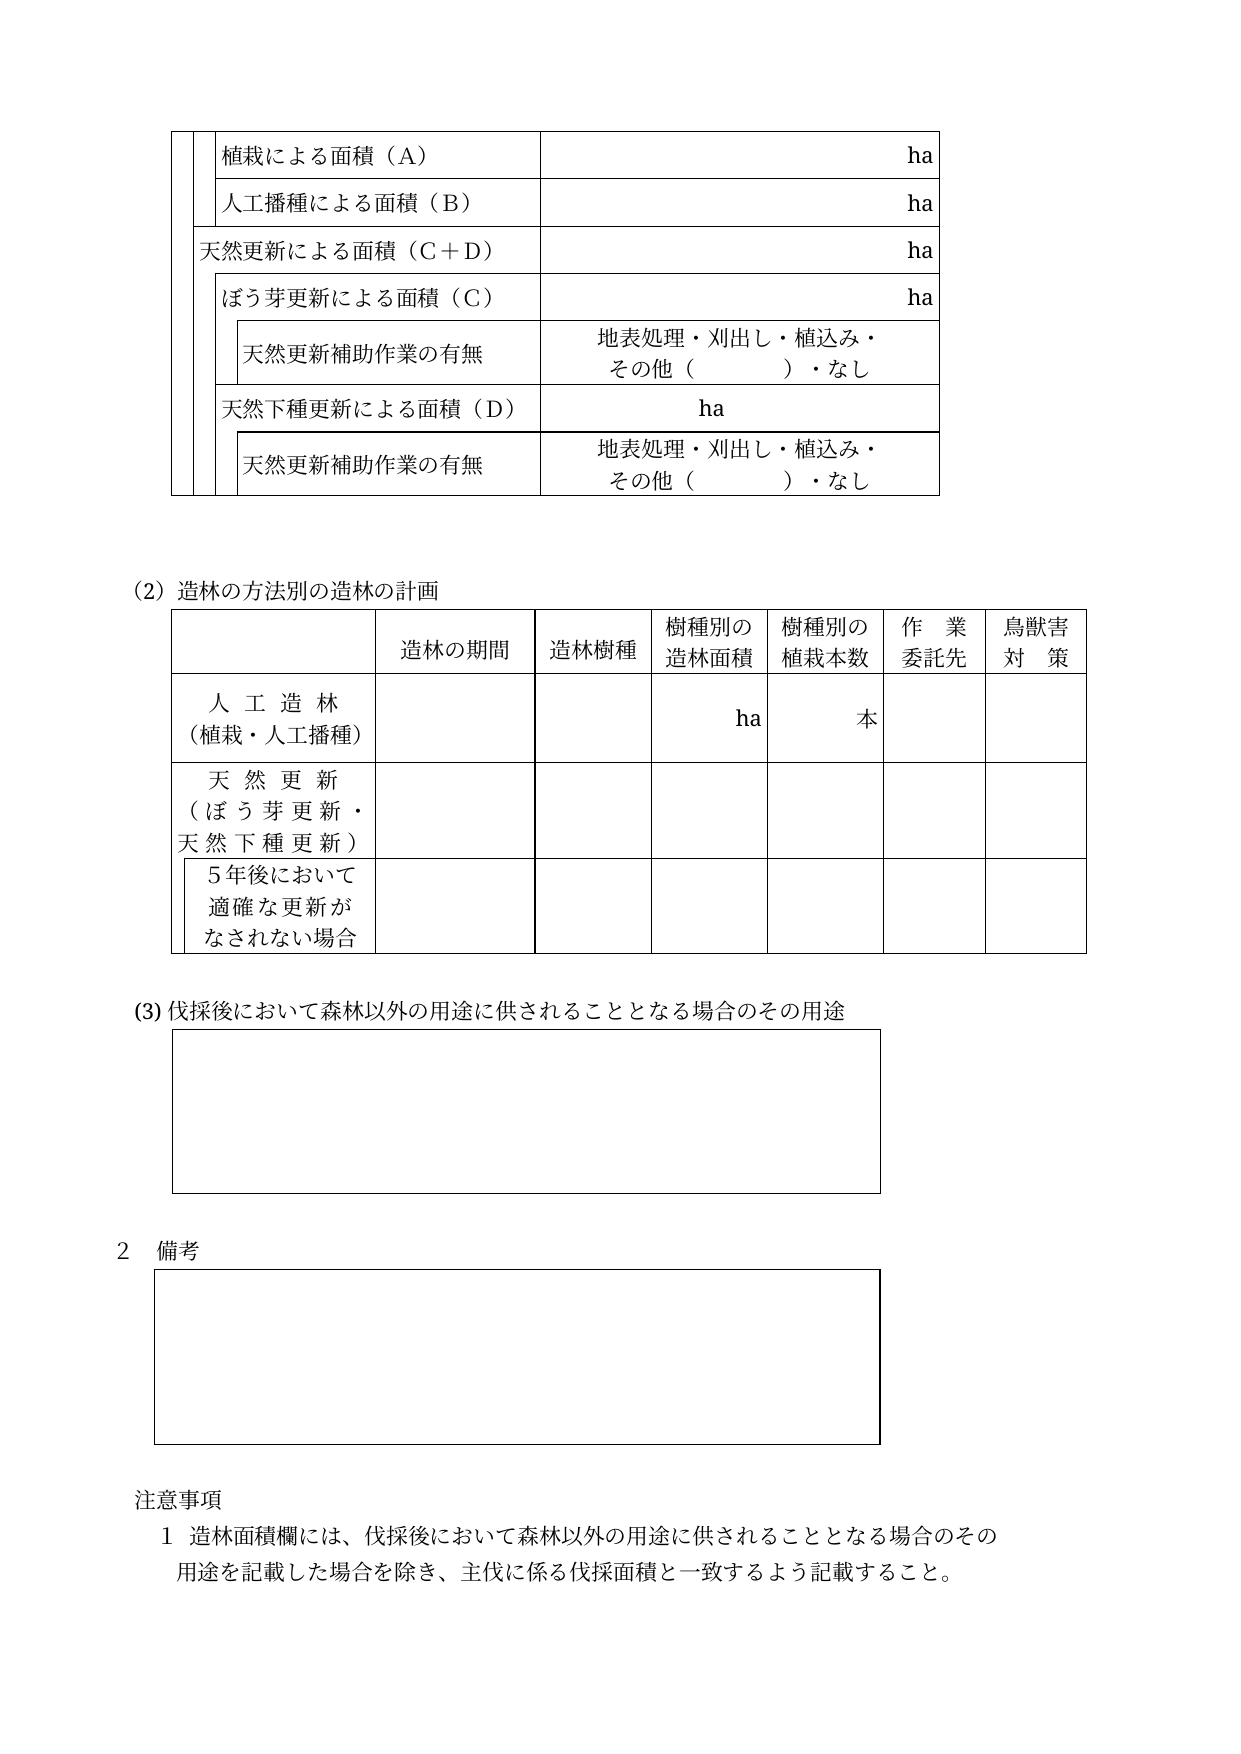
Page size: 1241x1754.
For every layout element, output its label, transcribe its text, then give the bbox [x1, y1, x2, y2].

table_cell [216, 320, 237, 384]
table_cell ha [541, 179, 939, 226]
table_cell 地表処理・刈出し・植込み・ その他（ ）・なし [541, 321, 939, 384]
table_header 樹種別の 植栽本数 [768, 610, 883, 673]
table_cell ha [541, 385, 939, 431]
table_header 造林樹種 [536, 610, 651, 673]
table_cell [768, 859, 883, 953]
table_cell 天然下種更新による面積（Ｄ） [216, 385, 540, 431]
table_cell ５年後において 適確な更新が なされない場合 [185, 859, 375, 953]
table_cell 天然更新補助作業の有無 [238, 433, 540, 495]
table_cell [172, 858, 184, 953]
table_cell [376, 674, 534, 762]
table_cell [884, 763, 985, 857]
text １ 造林面積欄には、伐採後において森林以外の用途に供されることとなる場合のその用途を記載した場合を除き、主伐に係る伐採面積と一致するよう記載すること。 [156, 1519, 1013, 1587]
table_cell [652, 859, 767, 953]
text (3) 伐採後において森林以外の用途に供されることとなる場合のその用途 [112, 991, 1128, 1029]
text 注意事項 [134, 1483, 1128, 1514]
table_cell 植栽による面積（Ａ） [216, 132, 540, 178]
table_header 樹種別の 造林面積 [652, 610, 767, 673]
text ２ 備考 [112, 1231, 1128, 1269]
table_cell [986, 859, 1086, 953]
table_cell 人工造林 （植栽・人工播種） [172, 674, 375, 762]
table_header [173, 1030, 880, 1193]
table_cell [194, 273, 215, 495]
table_cell [884, 859, 985, 953]
table_cell [536, 674, 651, 762]
table_cell 天然更新 （ぼう芽更新・ 天然下種更新） [172, 763, 375, 857]
table_header 鳥獣害 対 策 [986, 610, 1086, 673]
table_cell 人工播種による面積（Ｂ） [216, 179, 540, 226]
table_cell [986, 763, 1086, 857]
table_cell ぼう芽更新による面積（Ｃ） [216, 274, 540, 320]
table_cell ha [541, 227, 939, 273]
table_cell [376, 763, 534, 857]
table_cell 天然更新による面積（Ｃ＋Ｄ） [194, 227, 540, 273]
table_cell [376, 859, 534, 953]
table_cell [536, 859, 651, 953]
table_cell 天然更新補助作業の有無 [238, 321, 540, 384]
table_header [172, 610, 375, 673]
table_cell [216, 431, 237, 495]
table_cell 本 [768, 674, 883, 762]
table_cell ha [652, 674, 767, 762]
table_cell 地表処理・刈出し・植込み・ その他（ ）・なし [541, 433, 939, 495]
table_header 作 業 委託先 [884, 610, 985, 673]
table_cell ha [541, 274, 939, 320]
table_header [155, 1270, 879, 1444]
table_cell [536, 763, 651, 857]
table_cell [172, 132, 193, 495]
table_cell [884, 674, 985, 762]
table_cell [194, 132, 215, 226]
table_cell ha [541, 132, 939, 178]
table_cell [986, 674, 1086, 762]
text （2）造林の方法別の造林の計画 [112, 571, 1128, 609]
table_header 造林の期間 [376, 610, 534, 673]
table_cell [652, 763, 767, 857]
table_cell [768, 763, 883, 857]
